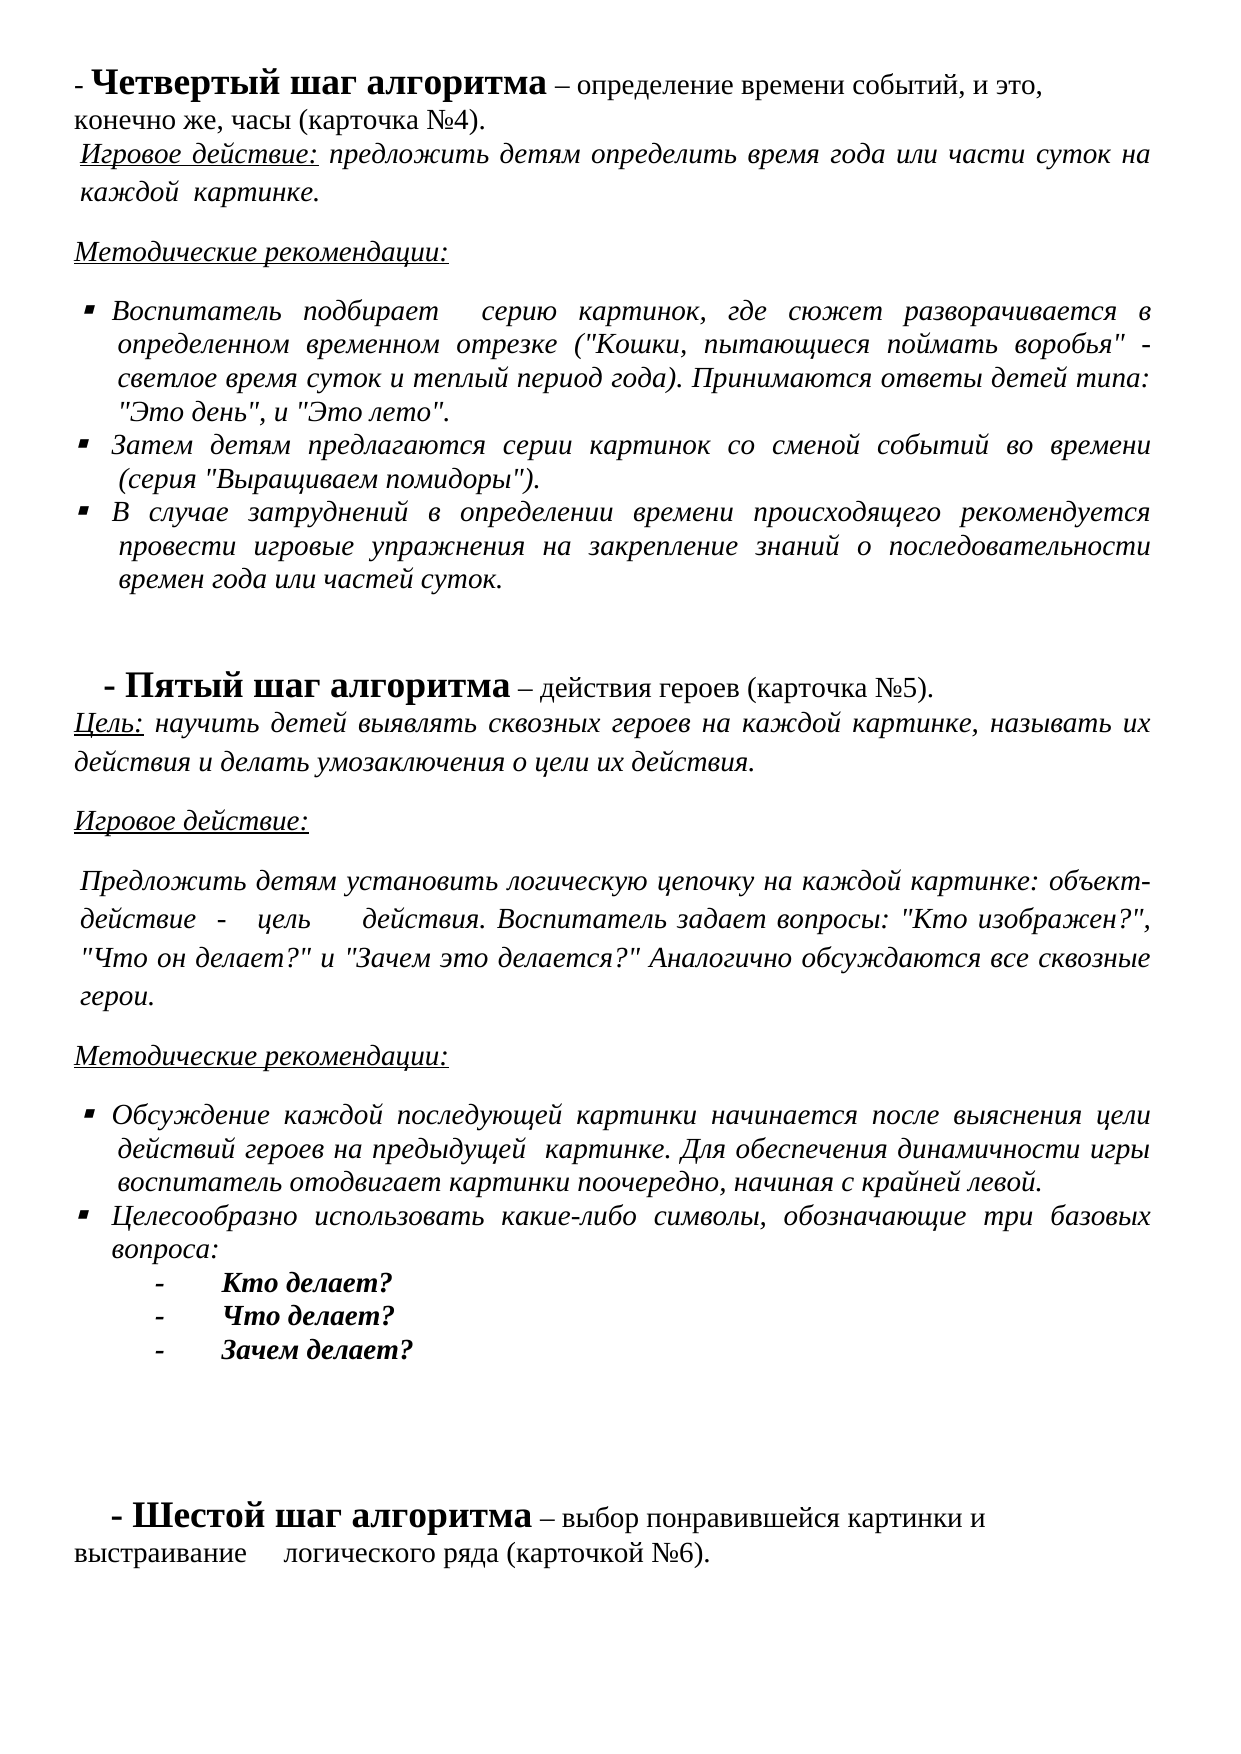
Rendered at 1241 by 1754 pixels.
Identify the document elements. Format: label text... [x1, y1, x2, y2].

text - Шестой шаг алгоритма – выбор понравившейся картинки и выстраивание логического ряда (карточкой №6). [74, 1492, 1152, 1569]
text Игровое действие: [74, 803, 1152, 837]
text Игровое действие: предложить детям определить время года или части суток на каждой картинке. [80, 136, 1152, 208]
list Затем детям предлагаются серии картинок со сменой событий во времени (серия "Выращиваем помидоры"). [74, 427, 1152, 494]
list Зачем делает? [80, 1332, 1152, 1366]
text Предложить детям установить логическую цепочку на каждой картинке: объект- действие - цель действия. Воспитатель задает вопросы: "Кто изображен?", "Что он делает?" и "Зачем это делается?" Аналогично обсуждаются все сквозные герои. [80, 863, 1152, 1012]
list Воспитатель подбирает серию картинок, где сюжет разворачивается в определенном временном отрезке ("Кошки, пытающиеся поймать воробья" - светлое время суток и теплый период года). Принимаются ответы детей типа: "Это день", и "Это лето". [80, 293, 1152, 427]
list Кто делает? [80, 1265, 1152, 1298]
text Методические рекомендации: [74, 1038, 1152, 1071]
text - Четвертый шаг алгоритма – определение времени событий, и это, конечно же, часы (карточка №4). [74, 59, 1152, 136]
list В случае затруднений в определении времени происходящего рекомендуется провести игровые упражнения на закрепление знаний о последовательности времен года или частей суток. [74, 494, 1152, 595]
text - Пятый шаг алгоритма – действия героев (карточка №5). [74, 662, 1152, 705]
list Целесообразно использовать какие-либо символы, обозначающие три базовых вопроса: [74, 1198, 1152, 1265]
list Обсуждение каждой последующей картинки начинается после выяснения цели действий героев на предыдущей картинке. Для обеспечения динамичности игры воспитатель отодвигает картинки поочередно, начиная с крайней левой. [80, 1097, 1152, 1198]
text Методические рекомендации: [74, 234, 1152, 267]
list Что делает? [80, 1298, 1152, 1332]
text Цель: научить детей выявлять сквозных героев на каждой картинке, называть их действия и делать умозаключения о цели их действия. [74, 705, 1152, 777]
